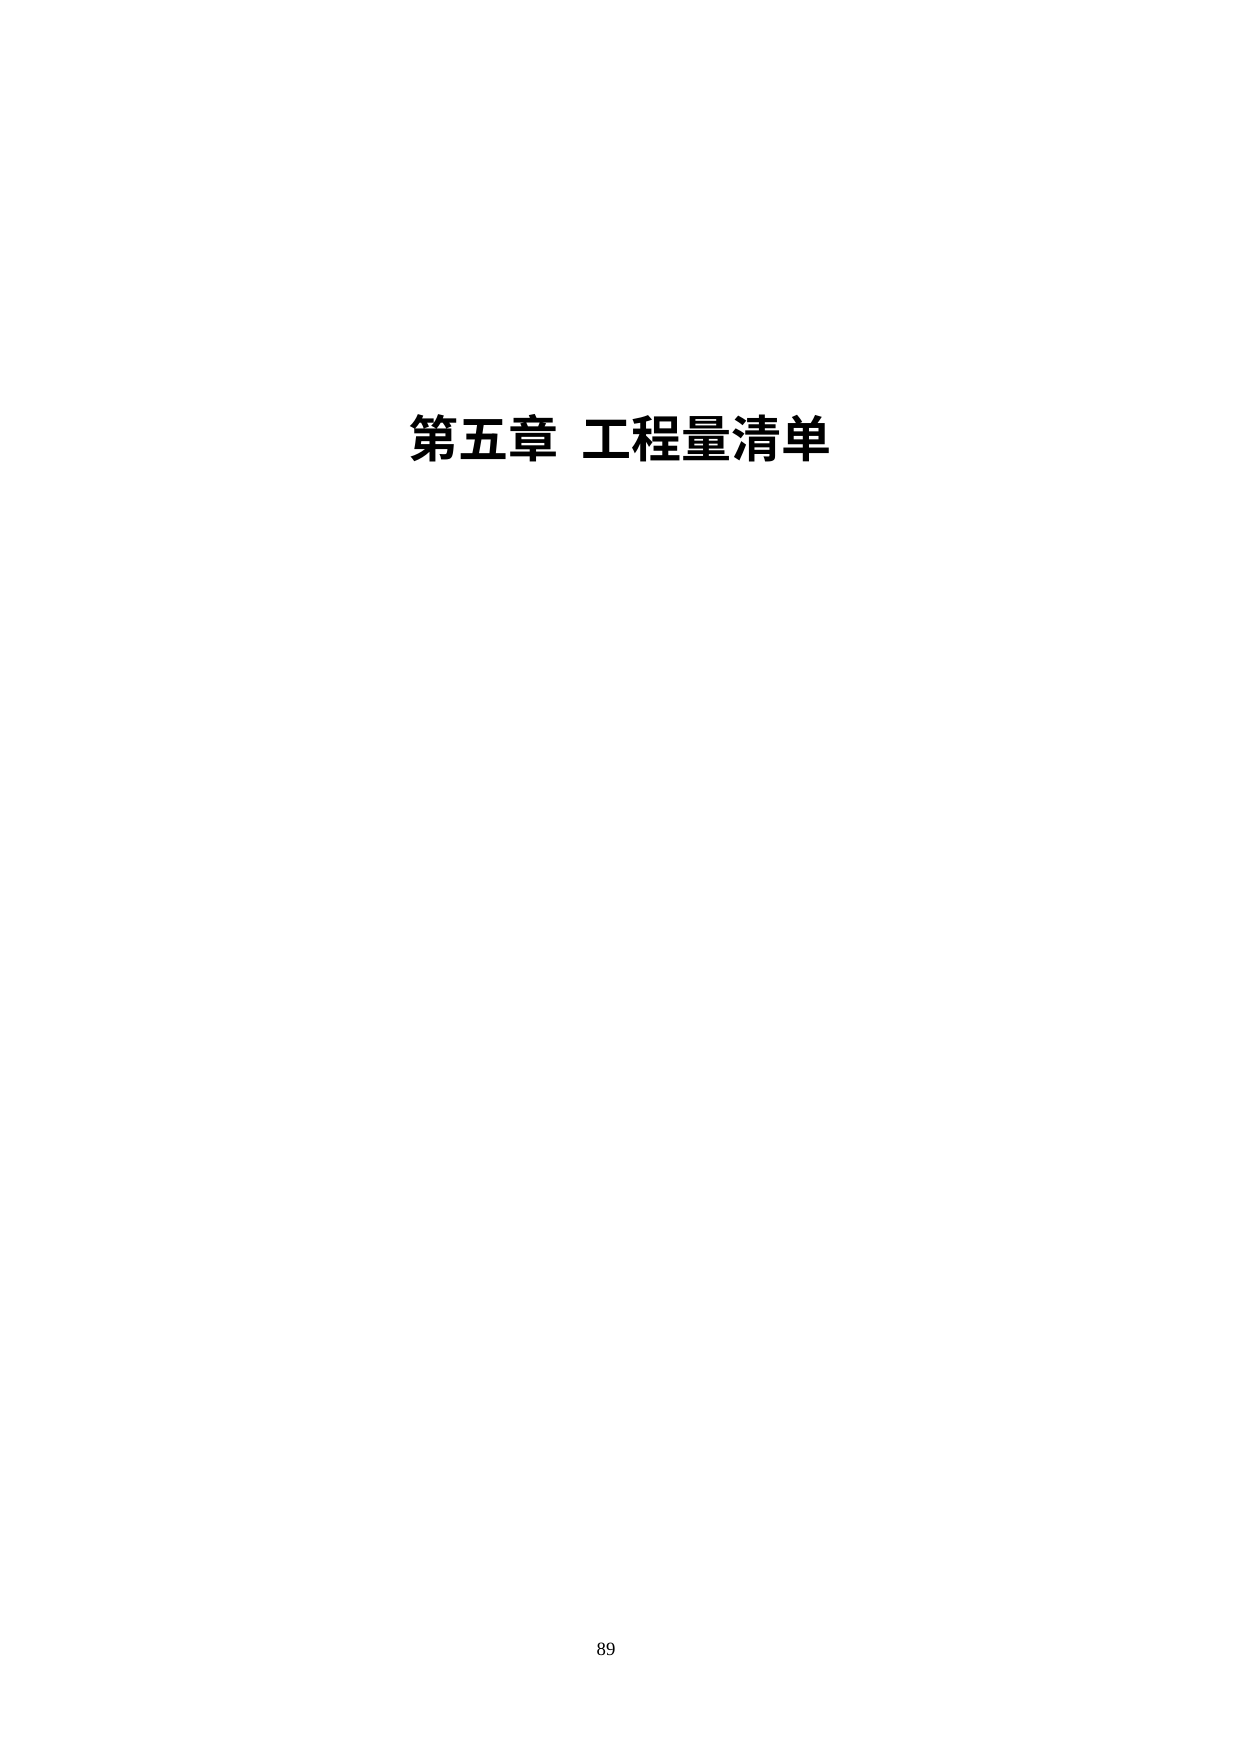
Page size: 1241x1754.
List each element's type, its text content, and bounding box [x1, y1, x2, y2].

text 第五章 工程量清单 [142, 399, 1098, 472]
